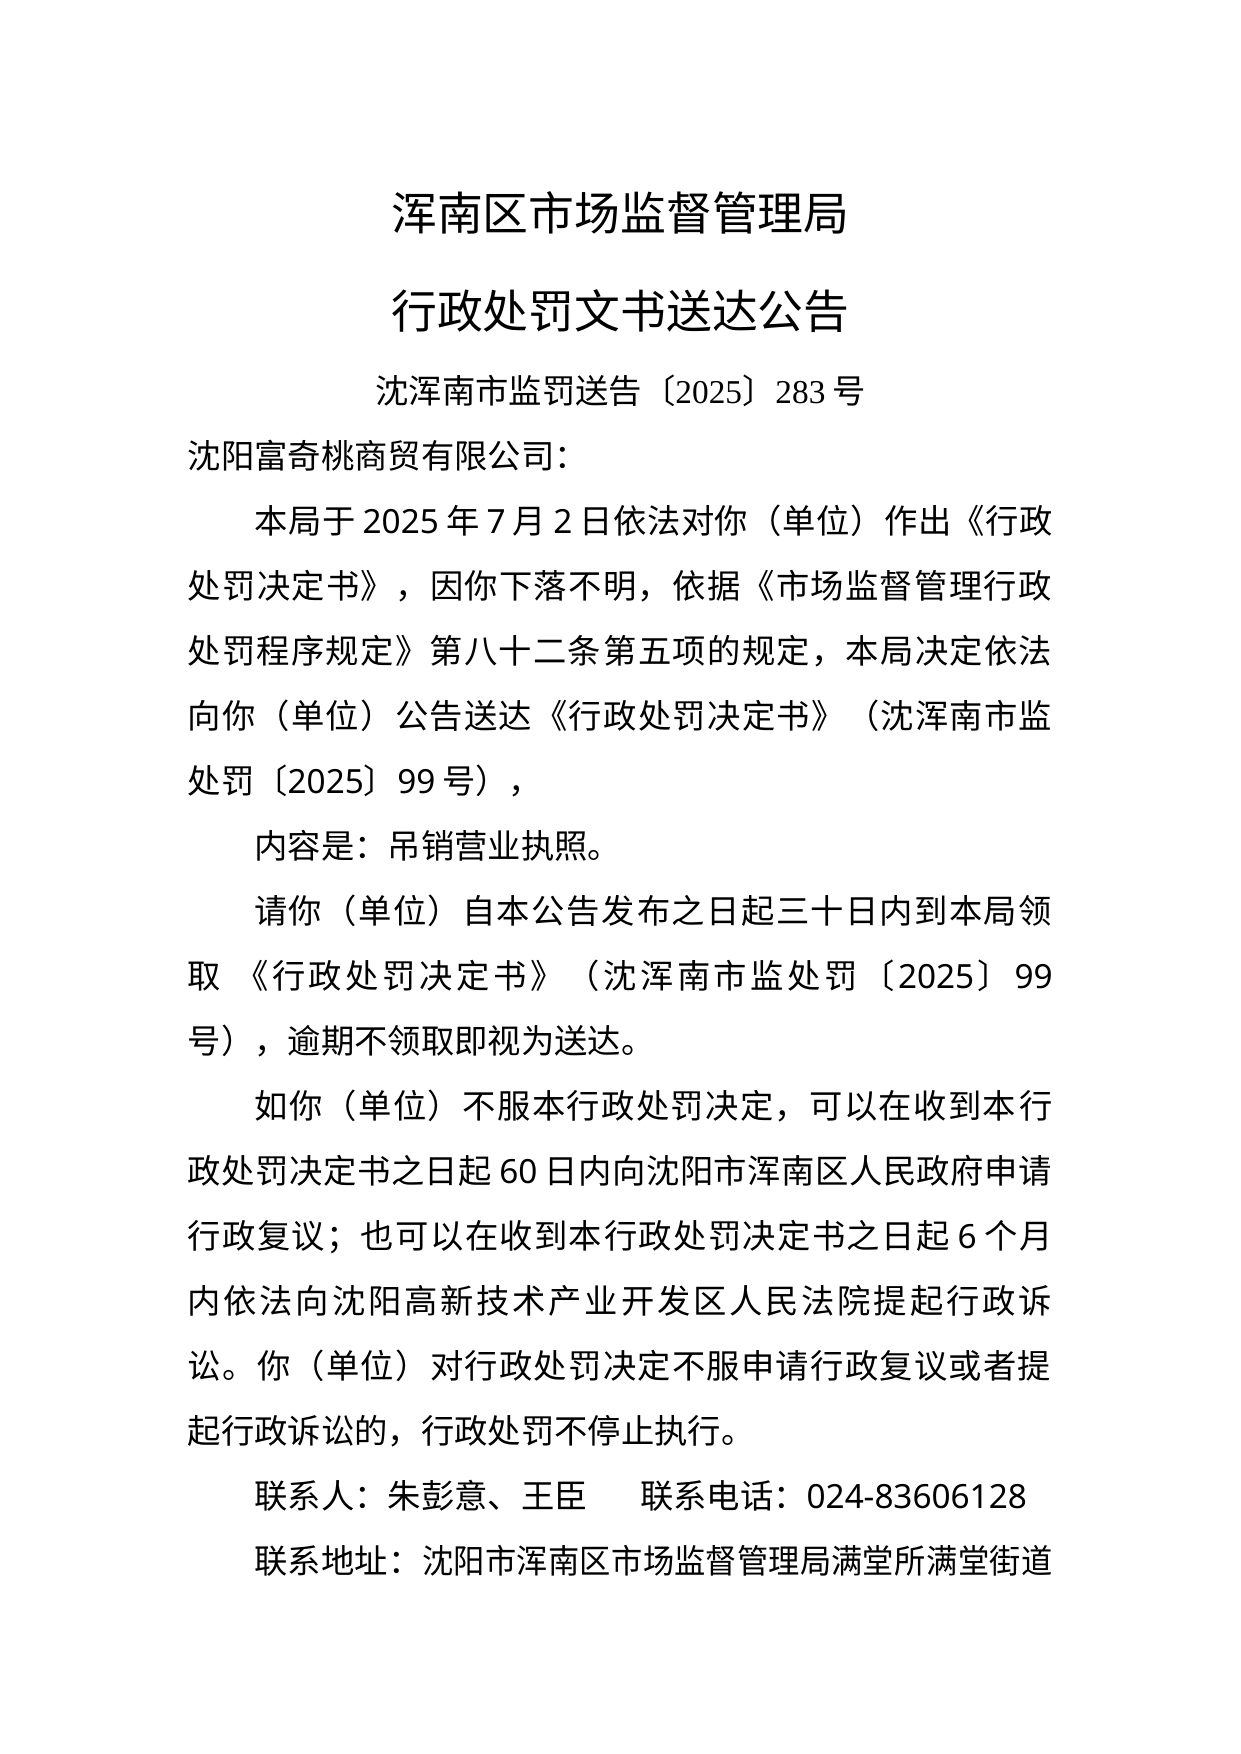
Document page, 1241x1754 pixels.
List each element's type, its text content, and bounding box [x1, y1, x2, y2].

text 沈阳富奇桃商贸有限公司： [187, 422, 1053, 487]
text 请你（单位）自本公告发布之日起三十日内到本局领取 《行政处罚决定书》（沈浑南市监处罚〔2025〕99号），逾期不领取即视为送达。 [187, 877, 1053, 1072]
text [187, 1527, 1053, 1592]
text 本局于2025年7月2日依法对你（单位）作出《行政处罚决定书》，因你下落不明，依据《市场监督管理行政处罚程序规定》第八十二条第五项的规定，本局决定依法向你（单位）公告送达《行政处罚决定书》（沈浑南市监处罚〔2025〕99号）， [187, 487, 1053, 812]
text 联系人：朱彭意、王臣 联系电话：024-83606128 [187, 1462, 1053, 1527]
text 如你（单位）不服本行政处罚决定，可以在收到本行政处罚决定书之日起60日内向沈阳市浑南区人民政府申请行政复议；也可以在收到本行政处罚决定书之日起6个月内依法向沈阳高新技术产业开发区人民法院提起行政诉讼。你（单位）对行政处罚决定不服申请行政复议或者提起行政诉讼的，行政处罚不停止执行。 [187, 1072, 1053, 1462]
text 沈浑南市监罚送告〔2025〕283号 [187, 357, 1053, 422]
text 浑南区市场监督管理局 [187, 162, 1053, 259]
text 内容是：吊销营业执照。 [187, 812, 1053, 877]
text 行政处罚文书送达公告 [187, 259, 1053, 357]
